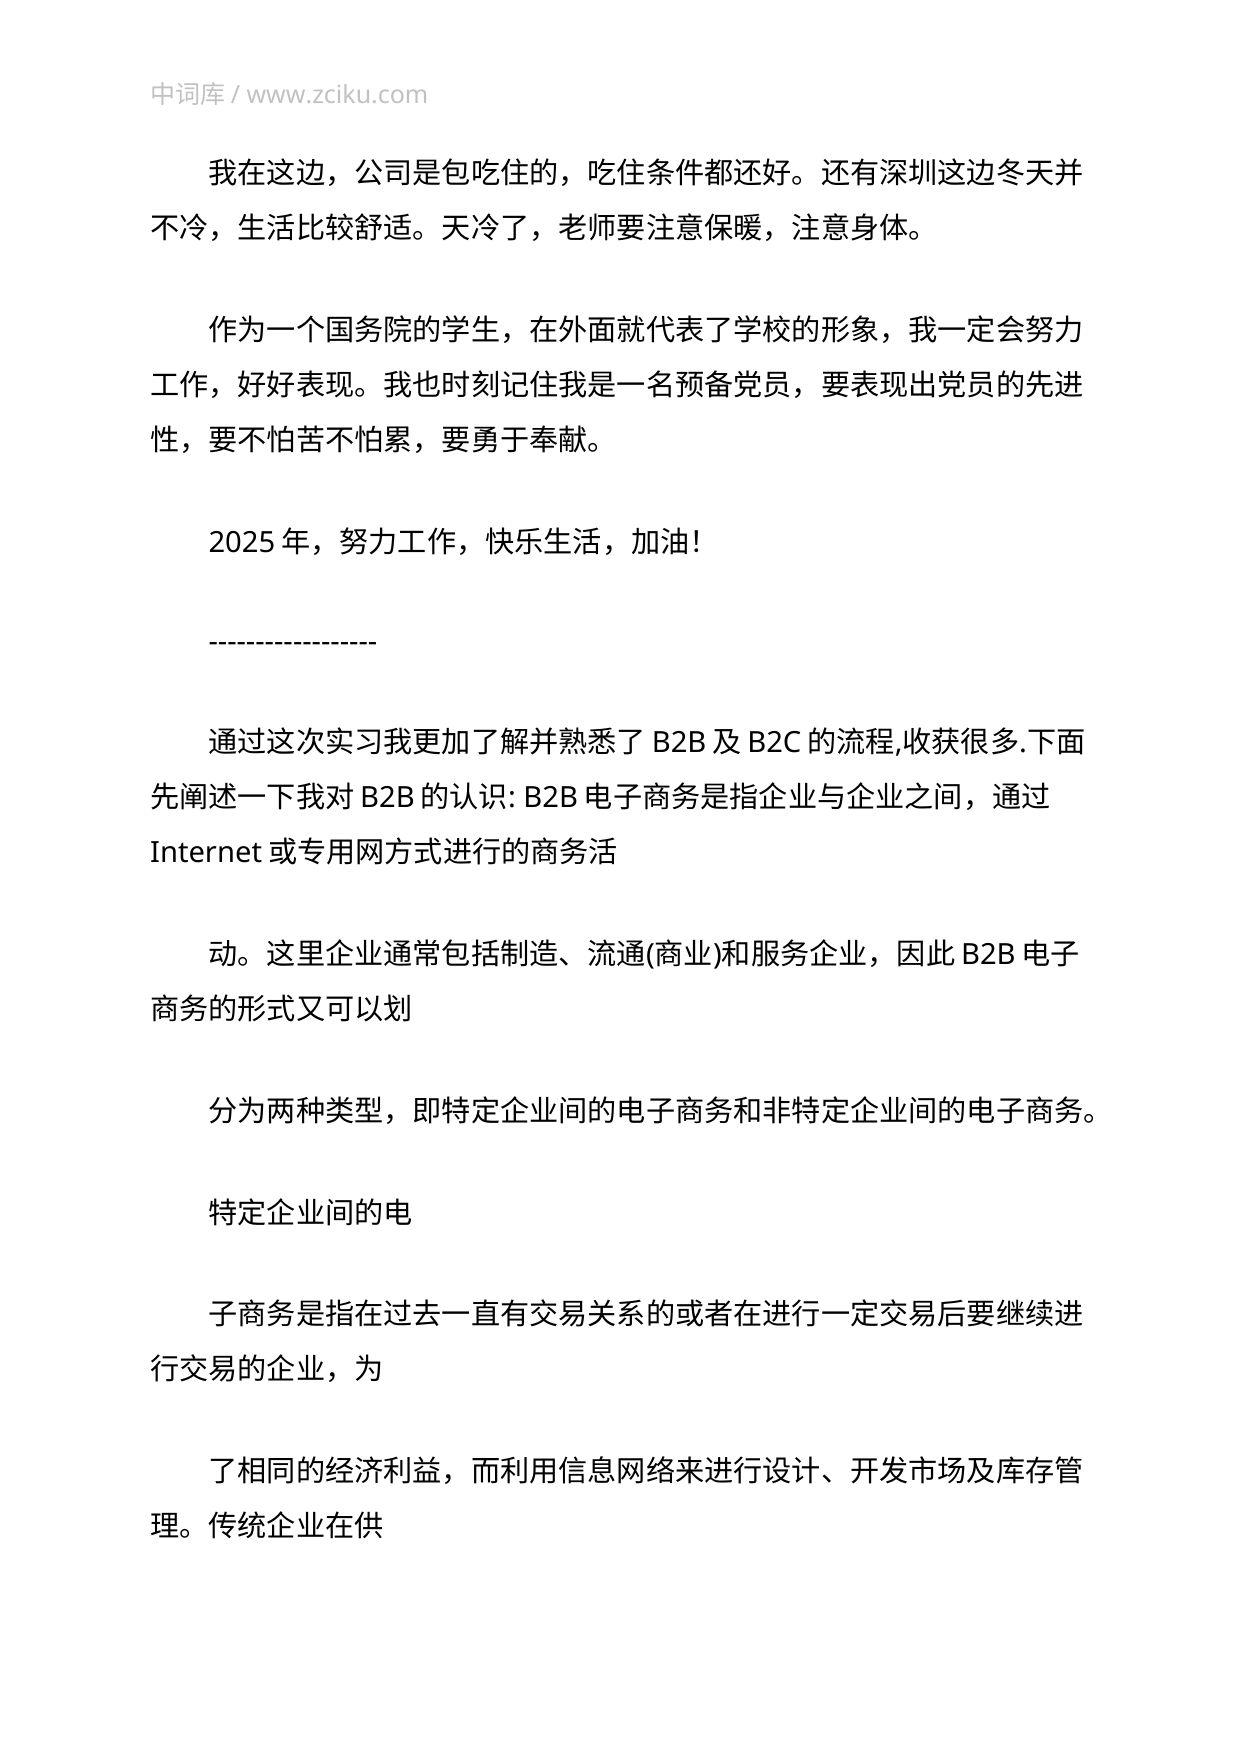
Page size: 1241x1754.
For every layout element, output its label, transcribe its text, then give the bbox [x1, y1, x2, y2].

text 动。这里企业通常包括制造、流通(商业)和服务企业，因此B2B电子商务的形式又可以划 [150, 931, 1090, 1028]
text 通过这次实习我更加了解并熟悉了B2B及B2C的流程,收获很多.下面先阐述一下我对B2B的认识: B2B电子商务是指企业与企业之间，通过Internet或专用网方式进行的商务活 [150, 719, 1090, 871]
text 特定企业间的电 [150, 1189, 1090, 1231]
text 子商务是指在过去一直有交易关系的或者在进行一定交易后要继续进行交易的企业，为 [150, 1291, 1090, 1388]
text 了相同的经济利益，而利用信息网络来进行设计、开发市场及库存管理。传统企业在供 [150, 1448, 1090, 1545]
text 分为两种类型，即特定企业间的电子商务和非特定企业间的电子商务。 [150, 1087, 1090, 1130]
text 2025年，努力工作，快乐生活，加油！ [150, 518, 1090, 561]
text 我在这边，公司是包吃住的，吃住条件都还好。还有深圳这边冬天并不冷，生活比较舒适。天冷了，老师要注意保暖，注意身体。 [150, 150, 1090, 247]
text 作为一个国务院的学生，在外面就代表了学校的形象，我一定会努力工作，好好表现。我也时刻记住我是一名预备党员，要表现出党员的先进性，要不怕苦不怕累，要勇于奉献。 [150, 307, 1090, 459]
text ------------------ [150, 620, 1090, 660]
